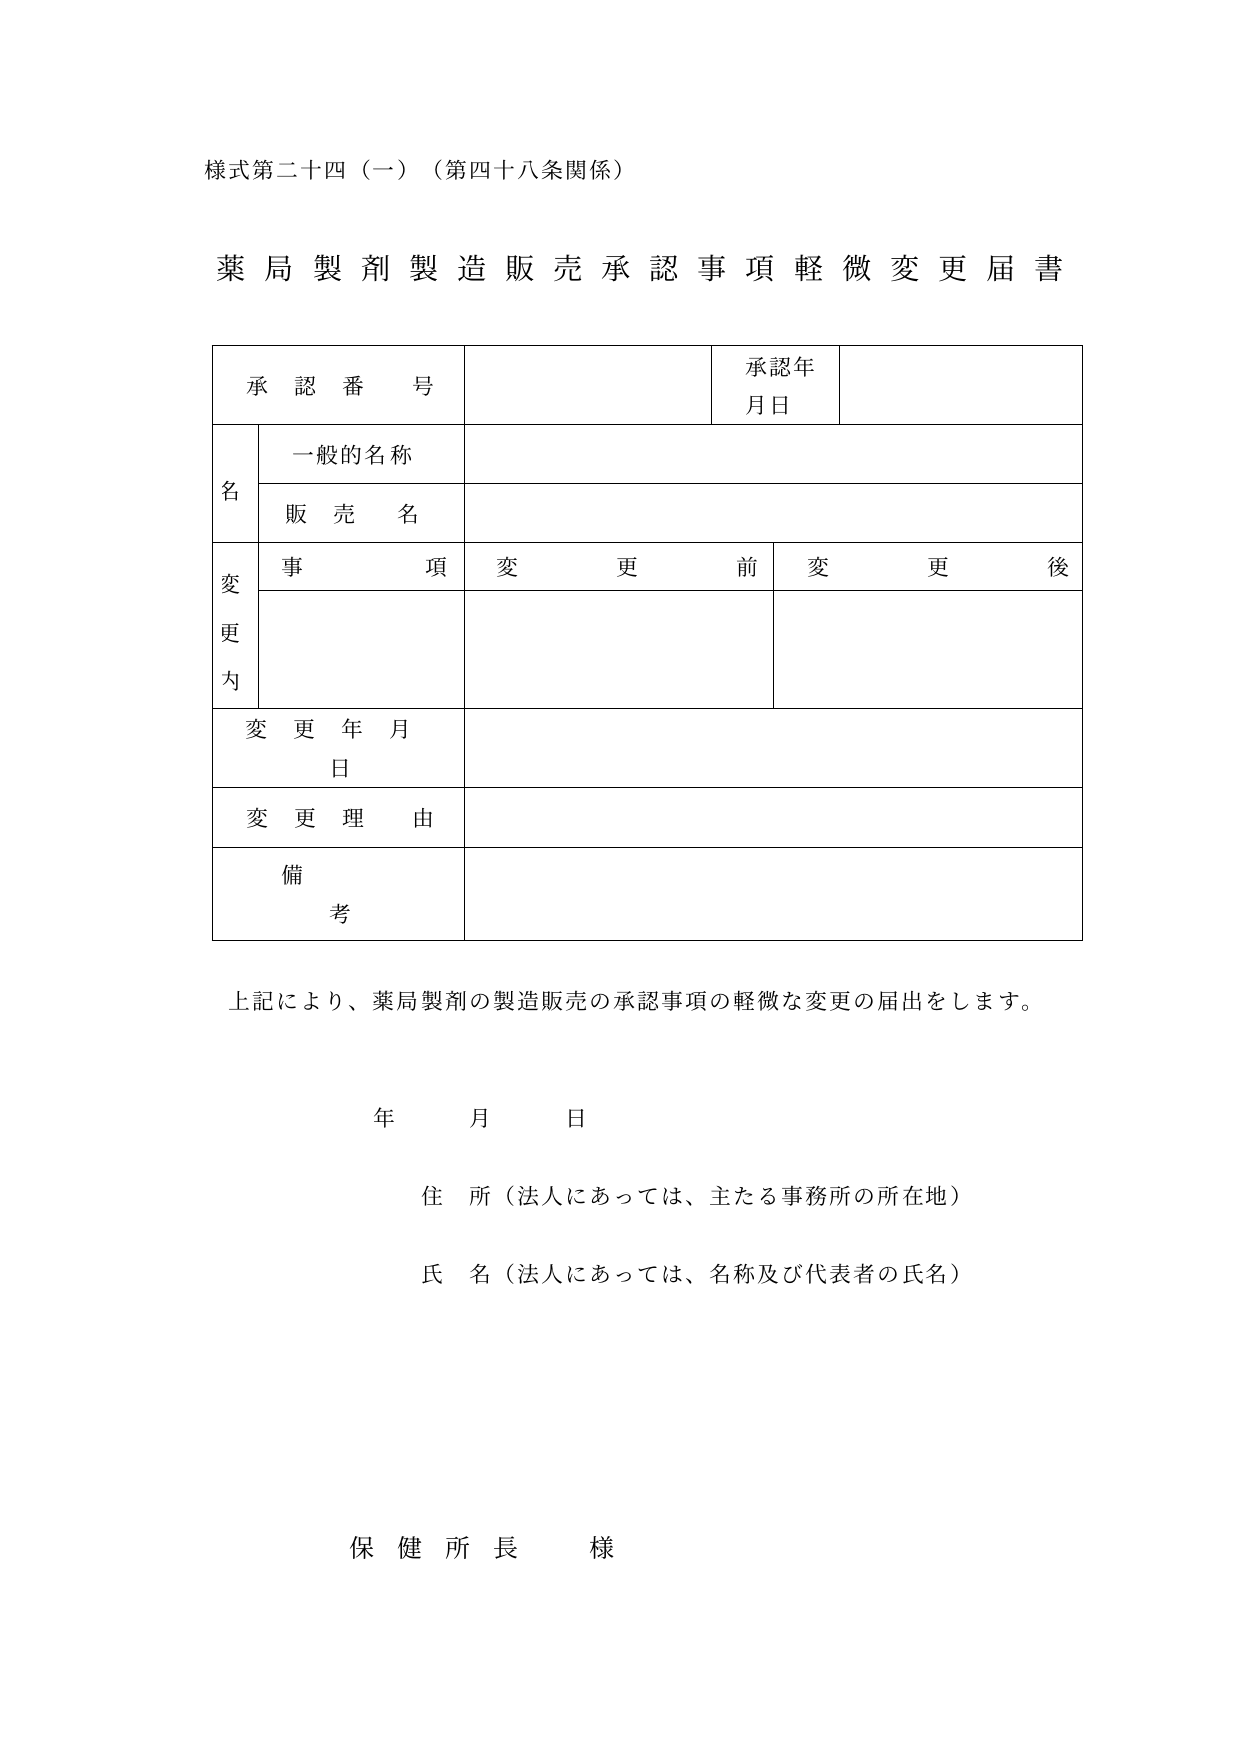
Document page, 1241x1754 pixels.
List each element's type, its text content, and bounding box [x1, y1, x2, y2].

table_cell 事 項 [259, 543, 464, 589]
text 年 月 日 [180, 1097, 1119, 1136]
text 上記により、薬局製剤の製造販売の承認事項の軽微な変更の届出をします。 [180, 980, 1119, 1019]
text 保健所長 様 [180, 1527, 1119, 1566]
table_header 承認番号 [213, 346, 464, 424]
table_cell 変 更 内 容 [213, 543, 258, 708]
table_cell [774, 591, 1082, 708]
table_cell [465, 848, 1082, 940]
table_cell 変更理由 [213, 788, 464, 847]
table_cell 変 更 後 [774, 543, 1082, 589]
table_header 承認年月日 [712, 346, 839, 424]
table_cell [465, 484, 1082, 542]
table_cell 変 更 前 [465, 543, 773, 589]
text 住 所（法人にあっては、主たる事務所の所在地） [180, 1176, 1119, 1214]
table_header [840, 346, 1082, 424]
table_cell [465, 709, 1082, 787]
table_cell 販売名 [259, 484, 464, 542]
table_cell [465, 425, 1082, 483]
table_cell [465, 591, 773, 708]
table_cell 備考 [213, 848, 464, 940]
text 様式第二十四（一）（第四十八条関係） [180, 149, 1119, 189]
text 氏 名（法人にあっては、名称及び代表者の氏名） [180, 1254, 1119, 1293]
table_cell 変更年月日 [213, 709, 464, 787]
table_cell [259, 591, 464, 708]
table_header [465, 346, 711, 424]
table_cell 一般的名称 [259, 425, 464, 483]
table_cell [465, 788, 1082, 847]
text 薬局製剤製造販売承認事項軽微変更届書 [180, 228, 1119, 306]
table_cell 名 称 [213, 425, 258, 542]
